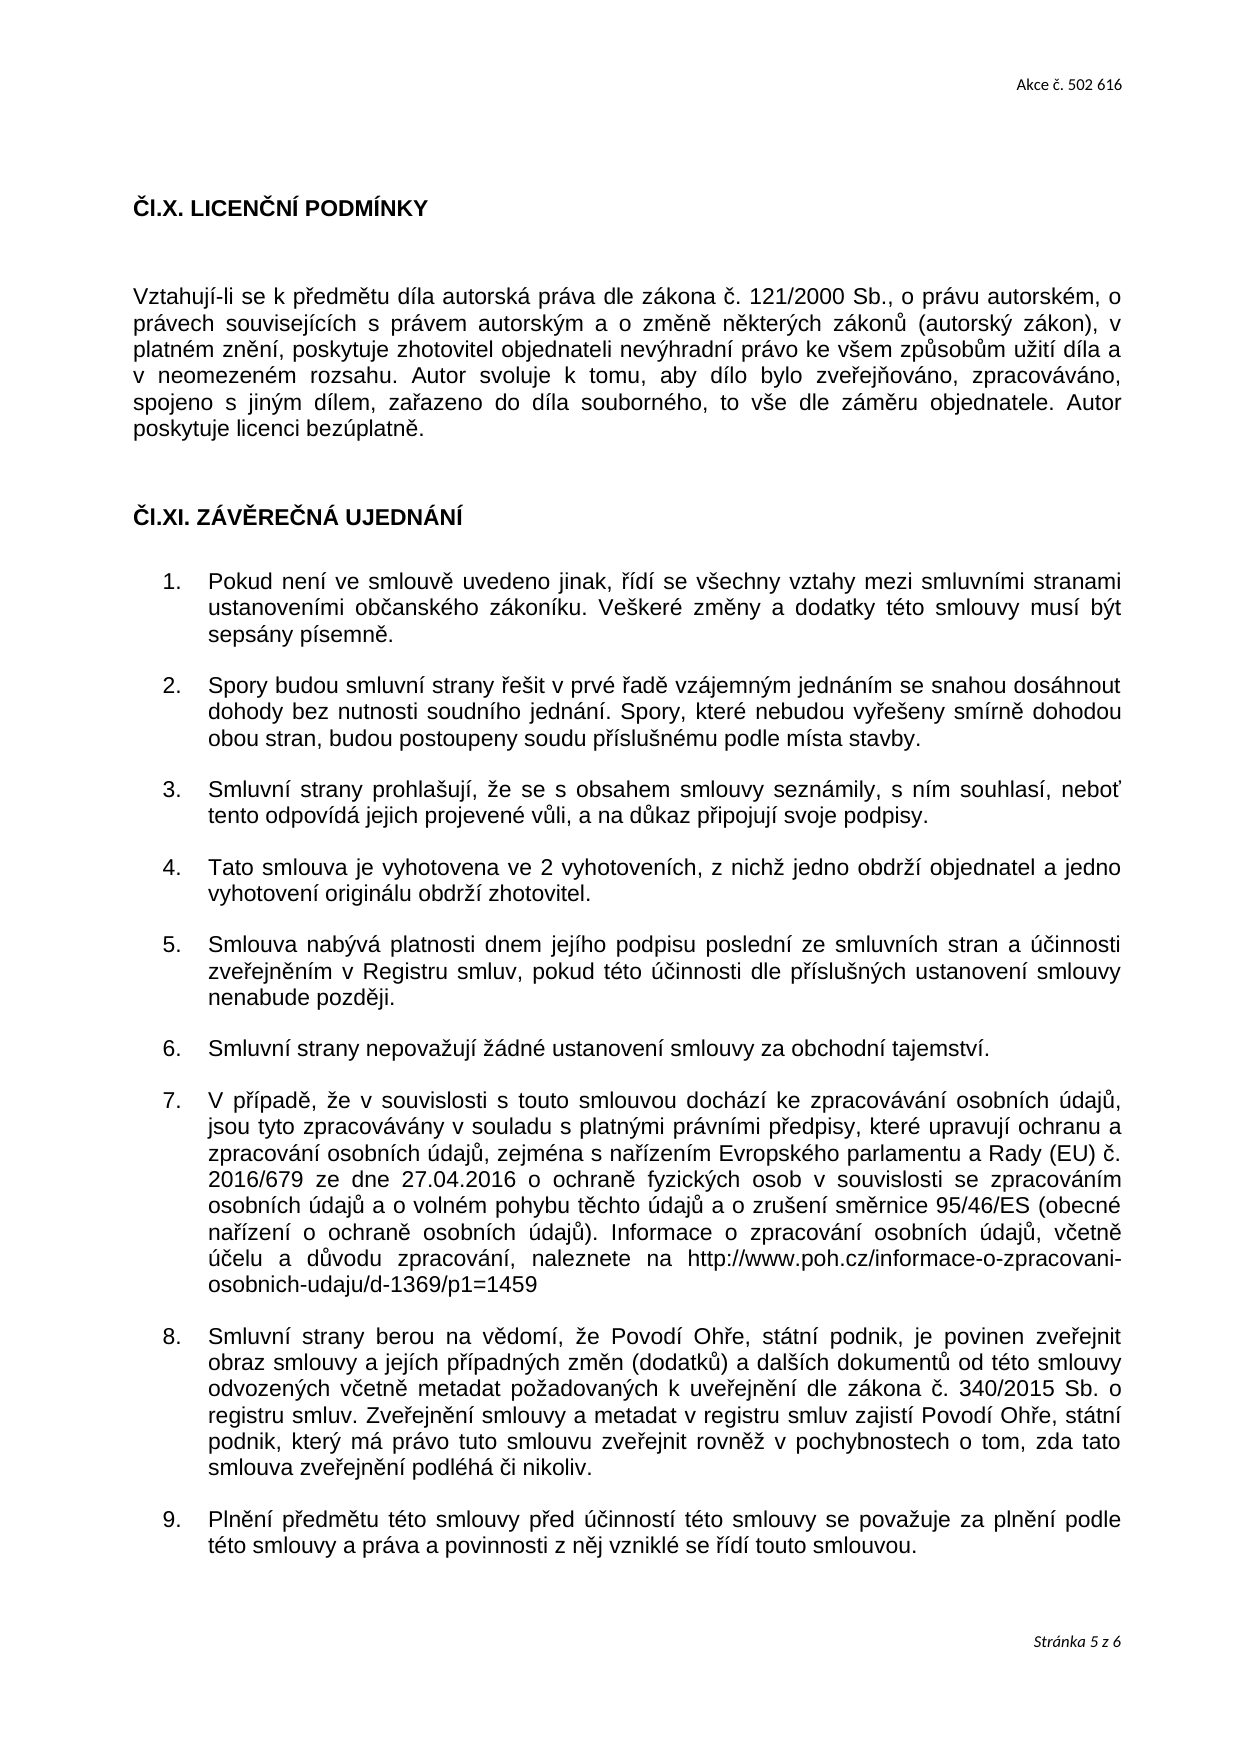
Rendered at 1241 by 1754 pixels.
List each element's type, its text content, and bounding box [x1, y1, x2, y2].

text Vztahují-li se k předmětu díla autorská práva dle zákona č. 121/2000 Sb., o právu autorském, o právech souvisejících s právem autorským a o změně některých zákonů (autorský zákon), v platném znění, poskytuje zhotovitel objednateli nevýhradní právo ke všem způsobům užití díla a v neomezeném rozsahu. Autor svoluje k tomu, aby dílo bylo zveřejňováno, zpracováváno, spojeno s jiným dílem, zařazeno do díla souborného, to vše dle záměru objednatele. Autor poskytuje licenci bezúplatně. [133, 283, 1122, 441]
text Čl.X. LICENČNÍ PODMÍNKY [133, 194, 1122, 221]
text 1. Pokud není ve smlouvě uvedeno jinak, řídí se všechny vztahy mezi smluvními stranami ustanoveními občanského zákoníku. Veškeré změny a dodatky této smlouvy musí být sepsány písemně. [162, 568, 1122, 647]
text Čl.XI. ZÁVĚREČNÁ UJEDNÁNÍ [133, 504, 1122, 530]
text 5. Smlouva nabývá platnosti dnem jejího podpisu poslední ze smluvních stran a účinnosti zveřejněním v Registru smluv, pokud této účinnosti dle příslušných ustanovení smlouvy nenabude později. [162, 931, 1122, 1010]
text 9. Plnění předmětu této smlouvy před účinností této smlouvy se považuje za plnění podle této smlouvy a práva a povinnosti z něj vzniklé se řídí touto smlouvou. [162, 1506, 1122, 1558]
text 3. Smluvní strany prohlašují, že se s obsahem smlouvy seznámily, s ním souhlasí, neboť tento odpovídá jejich projevené vůli, a na důkaz připojují svoje podpisy. [162, 776, 1122, 829]
text 4. Tato smlouva je vyhotovena ve 2 vyhotoveních, z nichž jedno obdrží objednatel a jedno vyhotovení originálu obdrží zhotovitel. [162, 854, 1122, 906]
text 6. Smluvní strany nepovažují žádné ustanovení smlouvy za obchodní tajemství. [162, 1035, 1122, 1062]
text 2. Spory budou smluvní strany řešit v prvé řadě vzájemným jednáním se snahou dosáhnout dohody bez nutnosti soudního jednání. Spory, které nebudou vyřešeny smírně dohodou obou stran, budou postoupeny soudu příslušnému podle místa stavby. [162, 672, 1122, 751]
text 7. V případě, že v souvislosti s touto smlouvou dochází ke zpracovávání osobních údajů, jsou tyto zpracovávány v souladu s platnými právními předpisy, které upravují ochranu a zpracování osobních údajů, zejména s nařízením Evropského parlamentu a Rady (EU) č. 2016/679 ze dne 27.04.2016 o ochraně fyzických osob v souvislosti se zpracováním osobních údajů a o volném pohybu těchto údajů a o zrušení směrnice 95/46/ES (obecné nařízení o ochraně osobních údajů). Informace o zpracování osobních údajů, včetně účelu a důvodu zpracování, naleznete na http://www.poh.cz/informace-o-zpracovani-osobnich-udaju/d-1369/p1=1459 [162, 1087, 1122, 1298]
text 8. Smluvní strany berou na vědomí, že Povodí Ohře, státní podnik, je povinen zveřejnit obraz smlouvy a jejích případných změn (dodatků) a dalších dokumentů od této smlouvy odvozených včetně metadat požadovaných k uveřejnění dle zákona č. 340/2015 Sb. o registru smluv. Zveřejnění smlouvy a metadat v registru smluv zajistí Povodí Ohře, státní podnik, který má právo tuto smlouvu zveřejnit rovněž v pochybnostech o tom, zda tato smlouva zveřejnění podléhá či nikoliv. [162, 1323, 1122, 1481]
